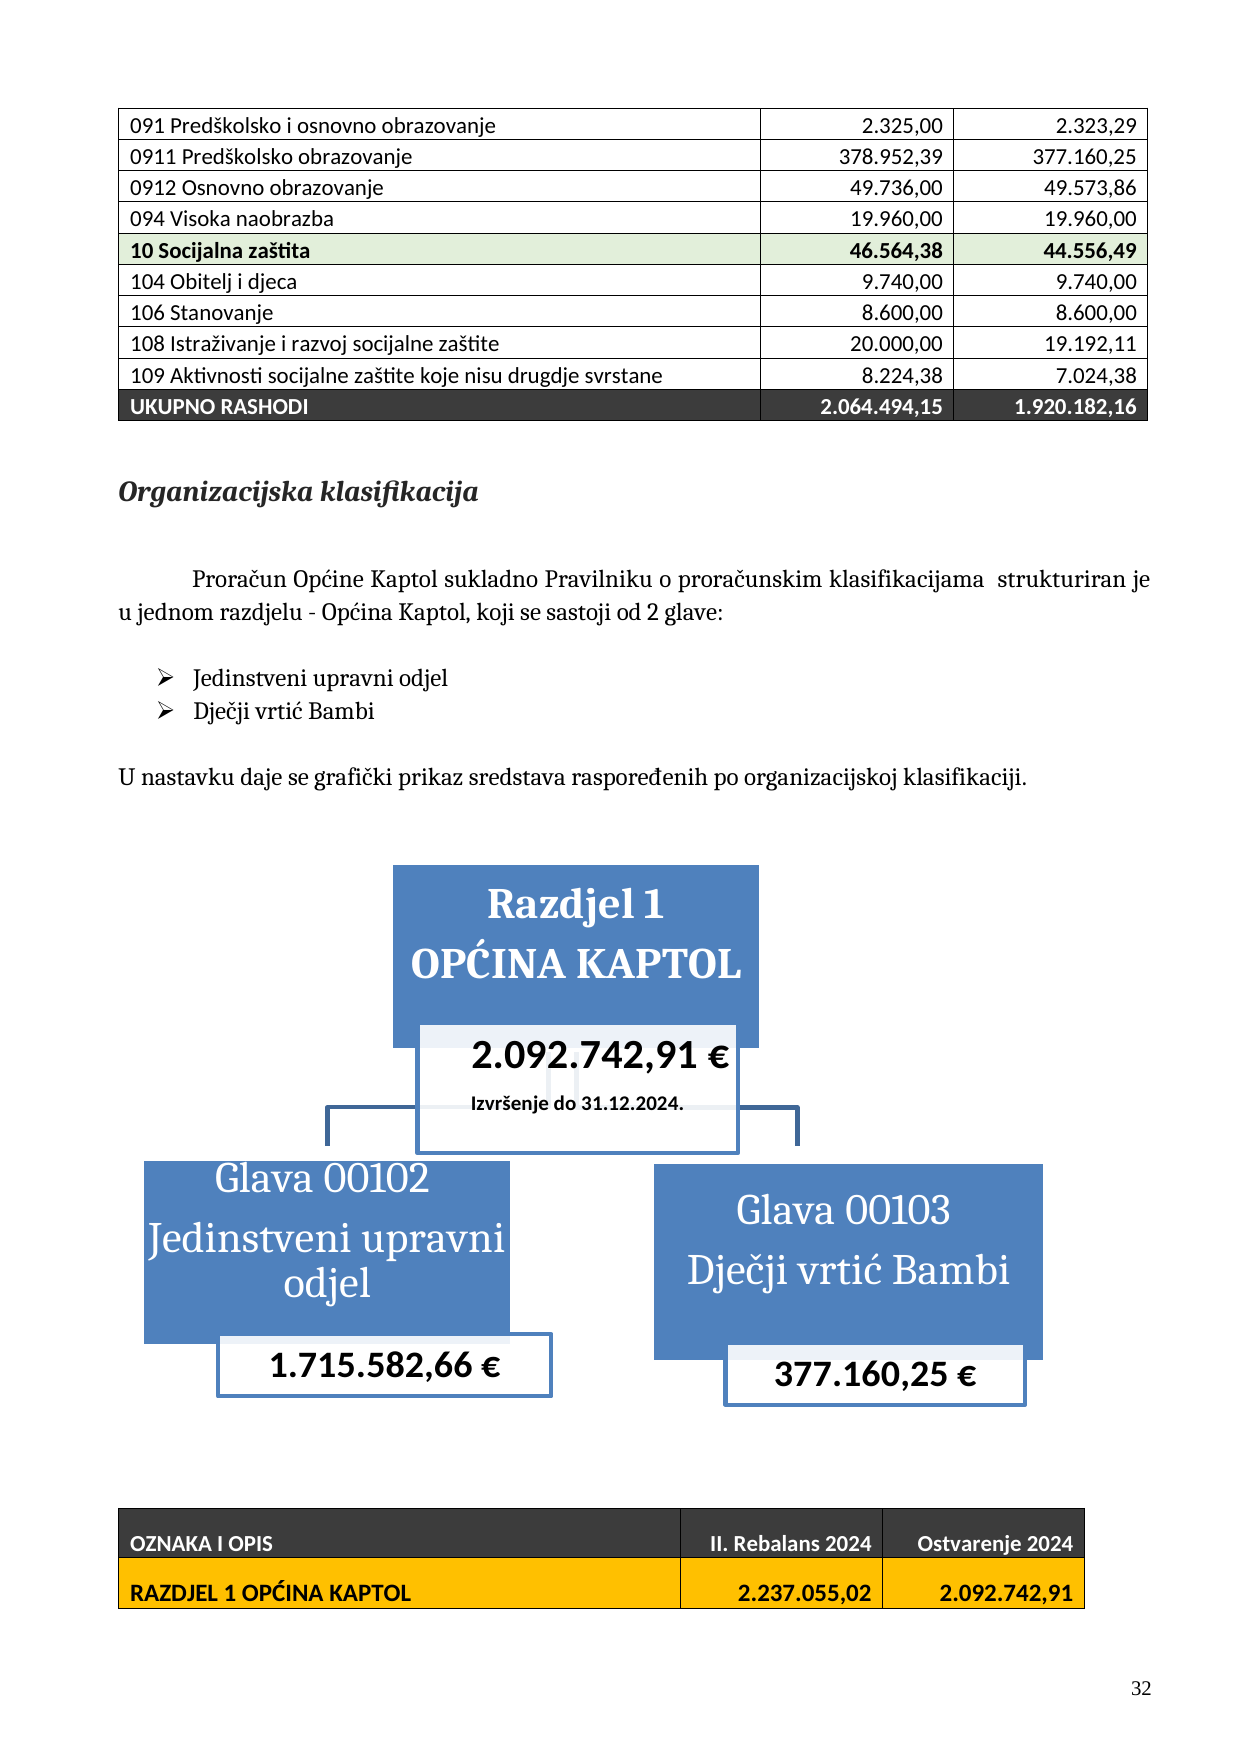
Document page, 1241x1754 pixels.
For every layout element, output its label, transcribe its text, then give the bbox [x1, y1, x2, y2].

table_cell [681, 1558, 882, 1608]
list Jedinstveni upravni odjel [156, 663, 1152, 692]
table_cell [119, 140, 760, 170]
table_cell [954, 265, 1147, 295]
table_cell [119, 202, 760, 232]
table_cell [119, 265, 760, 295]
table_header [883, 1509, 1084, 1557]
text Proračun Općine Kaptol sukladno Pravilniku o proračunskim klasifikacijama strukturiran je u jednom razdjelu - Općina Kaptol, koji se sastoji od 2 glave: [118, 564, 1152, 626]
list Dječji vrtić Bambi [156, 697, 1152, 725]
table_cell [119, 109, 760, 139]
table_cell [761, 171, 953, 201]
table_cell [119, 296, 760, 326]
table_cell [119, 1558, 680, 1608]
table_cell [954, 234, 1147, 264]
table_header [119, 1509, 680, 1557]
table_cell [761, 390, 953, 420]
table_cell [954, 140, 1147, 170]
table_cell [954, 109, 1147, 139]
text Organizacijska klasifikacija [118, 475, 1152, 508]
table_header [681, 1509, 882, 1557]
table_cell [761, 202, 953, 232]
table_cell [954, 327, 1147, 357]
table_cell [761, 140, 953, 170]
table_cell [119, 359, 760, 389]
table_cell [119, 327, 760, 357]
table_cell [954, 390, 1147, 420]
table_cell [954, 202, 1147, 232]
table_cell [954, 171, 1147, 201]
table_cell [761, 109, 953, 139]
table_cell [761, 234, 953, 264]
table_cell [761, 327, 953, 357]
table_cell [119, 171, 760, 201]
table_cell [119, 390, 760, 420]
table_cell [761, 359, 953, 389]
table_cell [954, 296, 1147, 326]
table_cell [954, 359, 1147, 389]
text U nastavku daje se grafički prikaz sredstava raspoređenih po organizacijskoj klasifikaciji. [118, 763, 1152, 791]
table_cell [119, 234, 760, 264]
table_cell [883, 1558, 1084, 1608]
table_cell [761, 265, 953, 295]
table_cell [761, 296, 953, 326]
